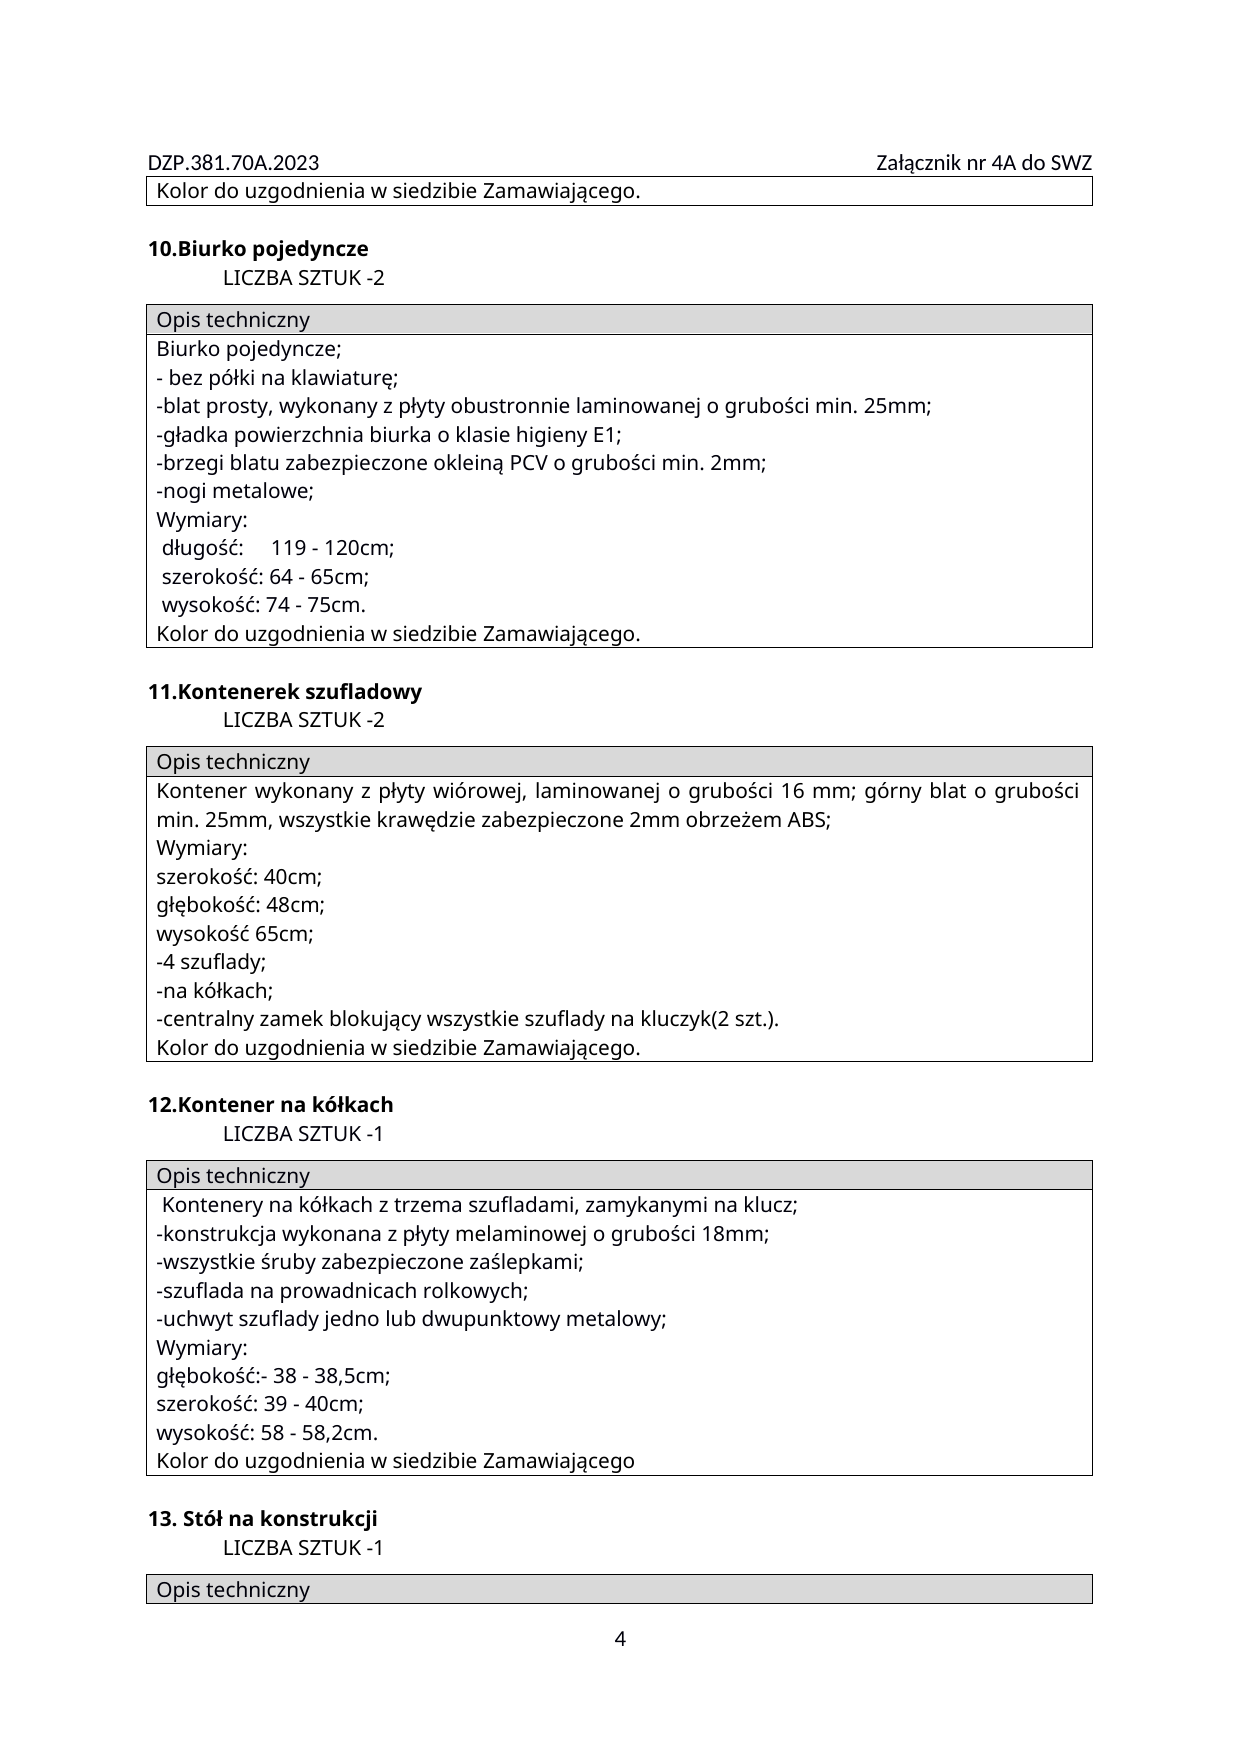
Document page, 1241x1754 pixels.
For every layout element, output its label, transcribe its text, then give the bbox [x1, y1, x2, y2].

table_cell Kontenery na kółkach z trzema szufladami, zamykanymi na klucz; -konstrukcja wykonana z płyty melaminowej o grubości 18mm; -wszystkie śruby zabezpieczone zaślepkami; -szuflada na prowadnicach rolkowych; -uchwyt szuflady jedno lub dwupunktowy metalowy; Wymiary: głębokość:- 38 - 38,5cm; szerokość: 39 - 40cm; wysokość: 58 - 58,2cm. Kolor do uzgodnienia w siedzibie Zamawiającego [147, 1190, 1092, 1475]
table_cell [147, 177, 1092, 205]
text 10.Biurko pojedyncze [148, 234, 1093, 263]
table_header Opis techniczny [147, 1161, 1092, 1189]
table_header Opis techniczny [147, 747, 1092, 776]
text 13. Stół na konstrukcji [148, 1504, 1093, 1533]
list LICZBA SZTUK -2 [223, 705, 1093, 734]
list LICZBA SZTUK -1 [223, 1119, 1093, 1147]
table_header Opis techniczny [147, 1575, 1092, 1603]
table_cell Kontener wykonany z płyty wiórowej, laminowanej o grubości 16 mm; górny blat o grubości min. 25mm, wszystkie krawędzie zabezpieczone 2mm obrzeżem ABS; Wymiary: szerokość: 40cm; głębokość: 48cm; wysokość 65cm; -4 szuflady; -na kółkach; -centralny zamek blokujący wszystkie szuflady na kluczyk(2 szt.). Kolor do uzgodnienia w siedzibie Zamawiającego. [147, 777, 1092, 1061]
table_header Opis techniczny [147, 305, 1092, 333]
list LICZBA SZTUK -1 [223, 1533, 1093, 1561]
table_cell Biurko pojedyncze; - bez półki na klawiaturę; -blat prosty, wykonany z płyty obustronnie laminowanej o grubości min. 25mm; -gładka powierzchnia biurka o klasie higieny E1; -brzegi blatu zabezpieczone okleiną PCV o grubości min. 2mm; -nogi metalowe; Wymiary: długość: 119 - 120cm; szerokość: 64 - 65cm; wysokość: 74 - 75cm. Kolor do uzgodnienia w siedzibie Zamawiającego. [147, 335, 1092, 647]
text 11.Kontenerek szufladowy [148, 677, 1093, 705]
text 12.Kontener na kółkach [148, 1091, 1093, 1119]
list LICZBA SZTUK -2 [223, 263, 1093, 291]
